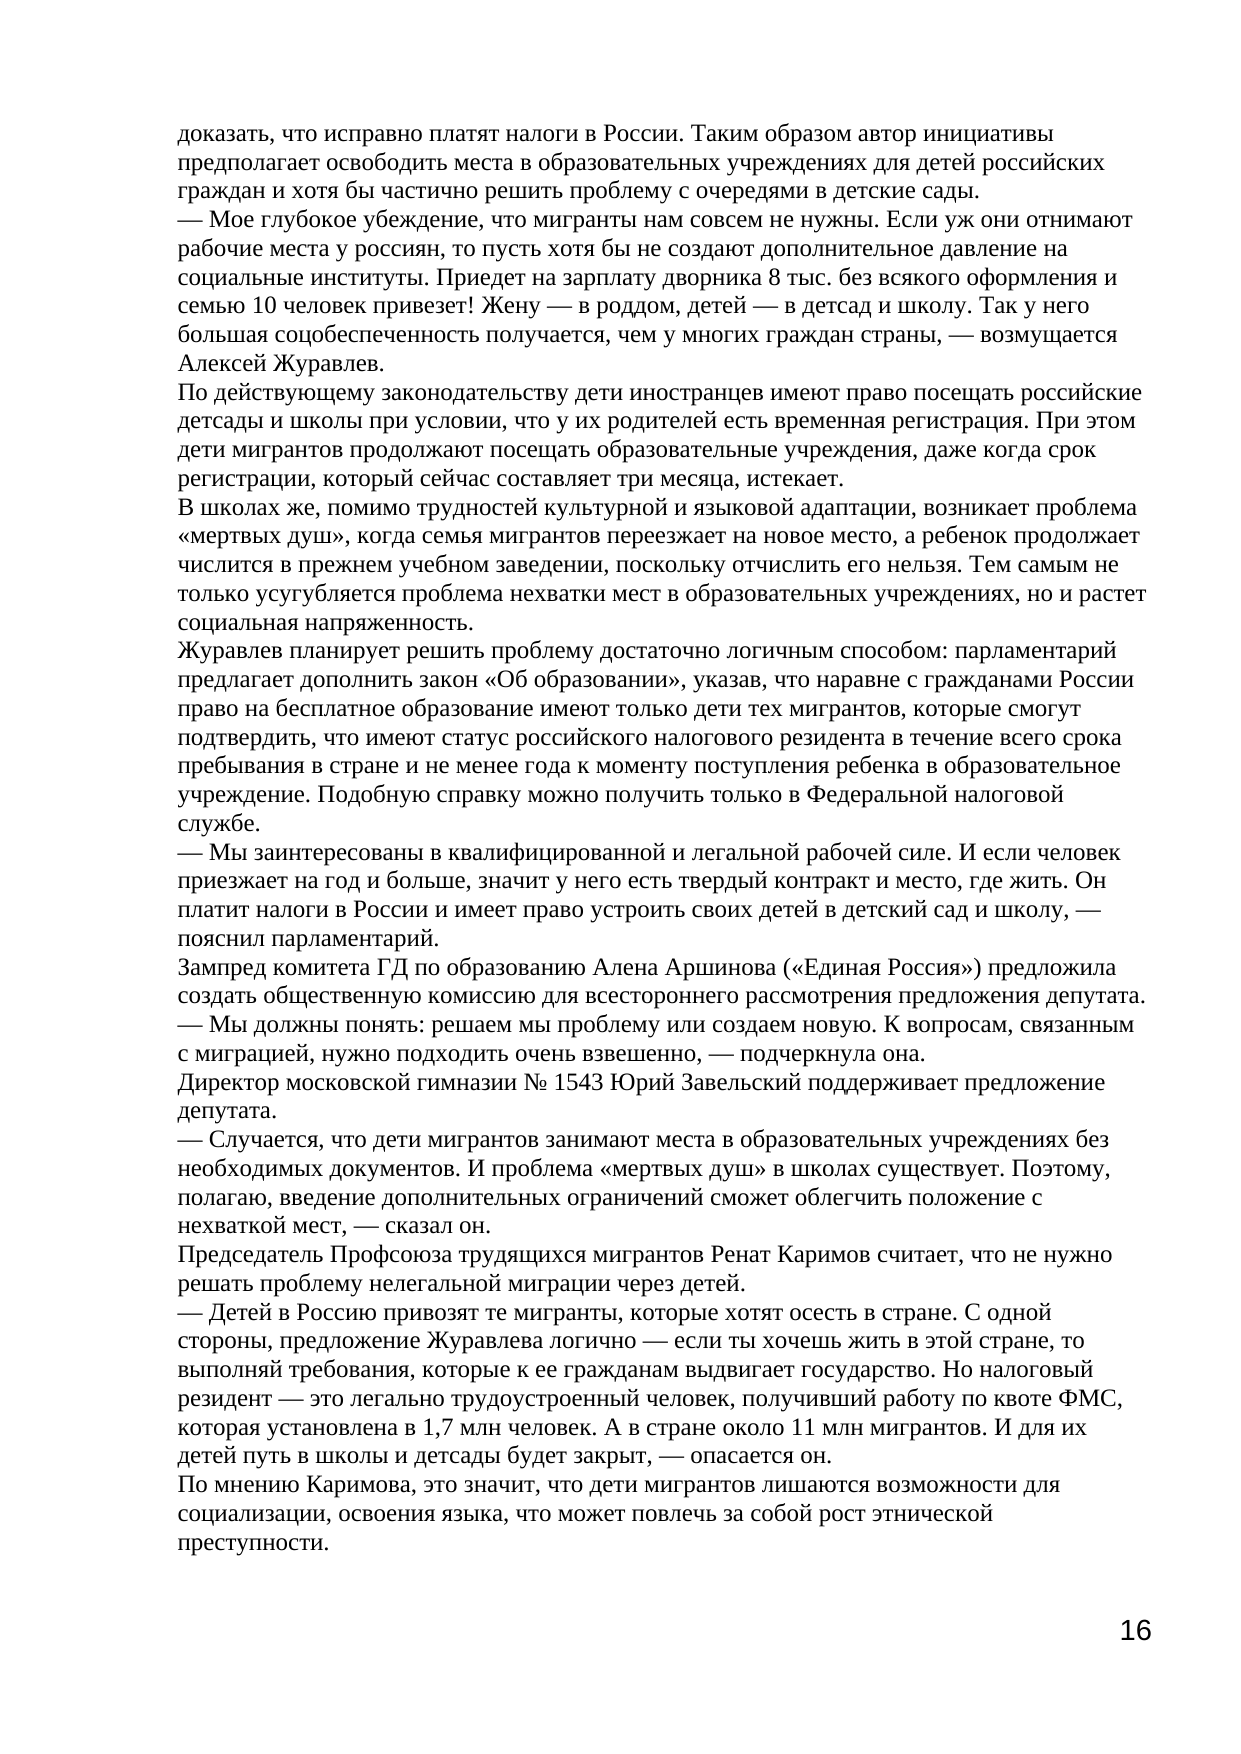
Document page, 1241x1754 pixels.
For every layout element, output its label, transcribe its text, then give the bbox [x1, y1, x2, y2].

text Директор московской гимназии № 1543 Юрий Завельский поддерживает предложение депутата. [177, 1067, 1152, 1124]
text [177, 118, 1152, 204]
text Председатель Профсоюза трудящихся мигрантов Ренат Каримов считает, что не нужно решать проблему нелегальной миграции через детей. [177, 1239, 1152, 1297]
text Зампред комитета ГД по образованию Алена Аршинова («Единая Россия») предложила создать общественную комиссию для всестороннего рассмотрения предложения депутата. [177, 952, 1152, 1009]
text В школах же, помимо трудностей культурной и языковой адаптации, возникает проблема «мертвых душ», когда семья мигрантов переезжает на новое место, а ребенок продолжает числится в прежнем учебном заведении, поскольку отчислить его нельзя. Тем самым не только усугубляется проблема нехватки мест в образовательных учреждениях, но и растет социальная напряженность. [177, 492, 1152, 636]
text — Случается, что дети мигрантов занимают места в образовательных учреждениях без необходимых документов. И проблема «мертвых душ» в школах существует. Поэтому, полагаю, введение дополнительных ограничений сможет облегчить положение с нехваткой мест, — сказал он. [177, 1124, 1152, 1239]
text — Мы заинтересованы в квалифицированной и легальной рабочей силе. И если человек приезжает на год и больше, значит у него есть твердый контракт и место, где жить. Он платит налоги в России и имеет право устроить своих детей в детский сад и школу, — пояснил парламентарий. [177, 837, 1152, 952]
text — Детей в Россию привозят те мигранты, которые хотят осесть в стране. С одной стороны, предложение Журавлева логично — если ты хочешь жить в этой стране, то выполняй требования, которые к ее гражданам выдвигает государство. Но налоговый резидент — это легально трудоустроенный человек, получивший работу по квоте ФМС, которая установлена в 1,7 млн человек. А в стране около 11 млн мигрантов. И для их детей путь в школы и детсады будет закрыт, — опасается он. [177, 1297, 1152, 1469]
text — Мое глубокое убеждение, что мигранты нам совсем не нужны. Если уж они отнимают рабочие места у россиян, то пусть хотя бы не создают дополнительное давление на социальные институты. Приедет на зарплату дворника 8 тыс. без всякого оформления и семью 10 человек привезет! Жену — в роддом, детей — в детсад и школу. Так у него большая соцобеспеченность получается, чем у многих граждан страны, — возмущается Алексей Журавлев. [177, 204, 1152, 377]
text Журавлев планирует решить проблему достаточно логичным способом: парламентарий предлагает дополнить закон «Об образовании», указав, что наравне с гражданами России право на бесплатное образование имеют только дети тех мигрантов, которые смогут подтвердить, что имеют статус российского налогового резидента в течение всего срока пребывания в стране и не менее года к моменту поступления ребенка в образовательное учреждение. Подобную справку можно получить только в Федеральной налоговой службе. [177, 636, 1152, 837]
text — Мы должны понять: решаем мы проблему или создаем новую. К вопросам, связанным с миграцией, нужно подходить очень взвешенно, — подчеркнула она. [177, 1009, 1152, 1067]
text По действующему законодательству дети иностранцев имеют право посещать российские детсады и школы при условии, что у их родителей есть временная регистрация. При этом дети мигрантов продолжают посещать образовательные учреждения, даже когда срок регистрации, который сейчас составляет три месяца, истекает. [177, 377, 1152, 492]
text По мнению Каримова, это значит, что дети мигрантов лишаются возможности для социализации, освоения языка, что может повлечь за собой рост этнической преступности. [177, 1469, 1152, 1556]
